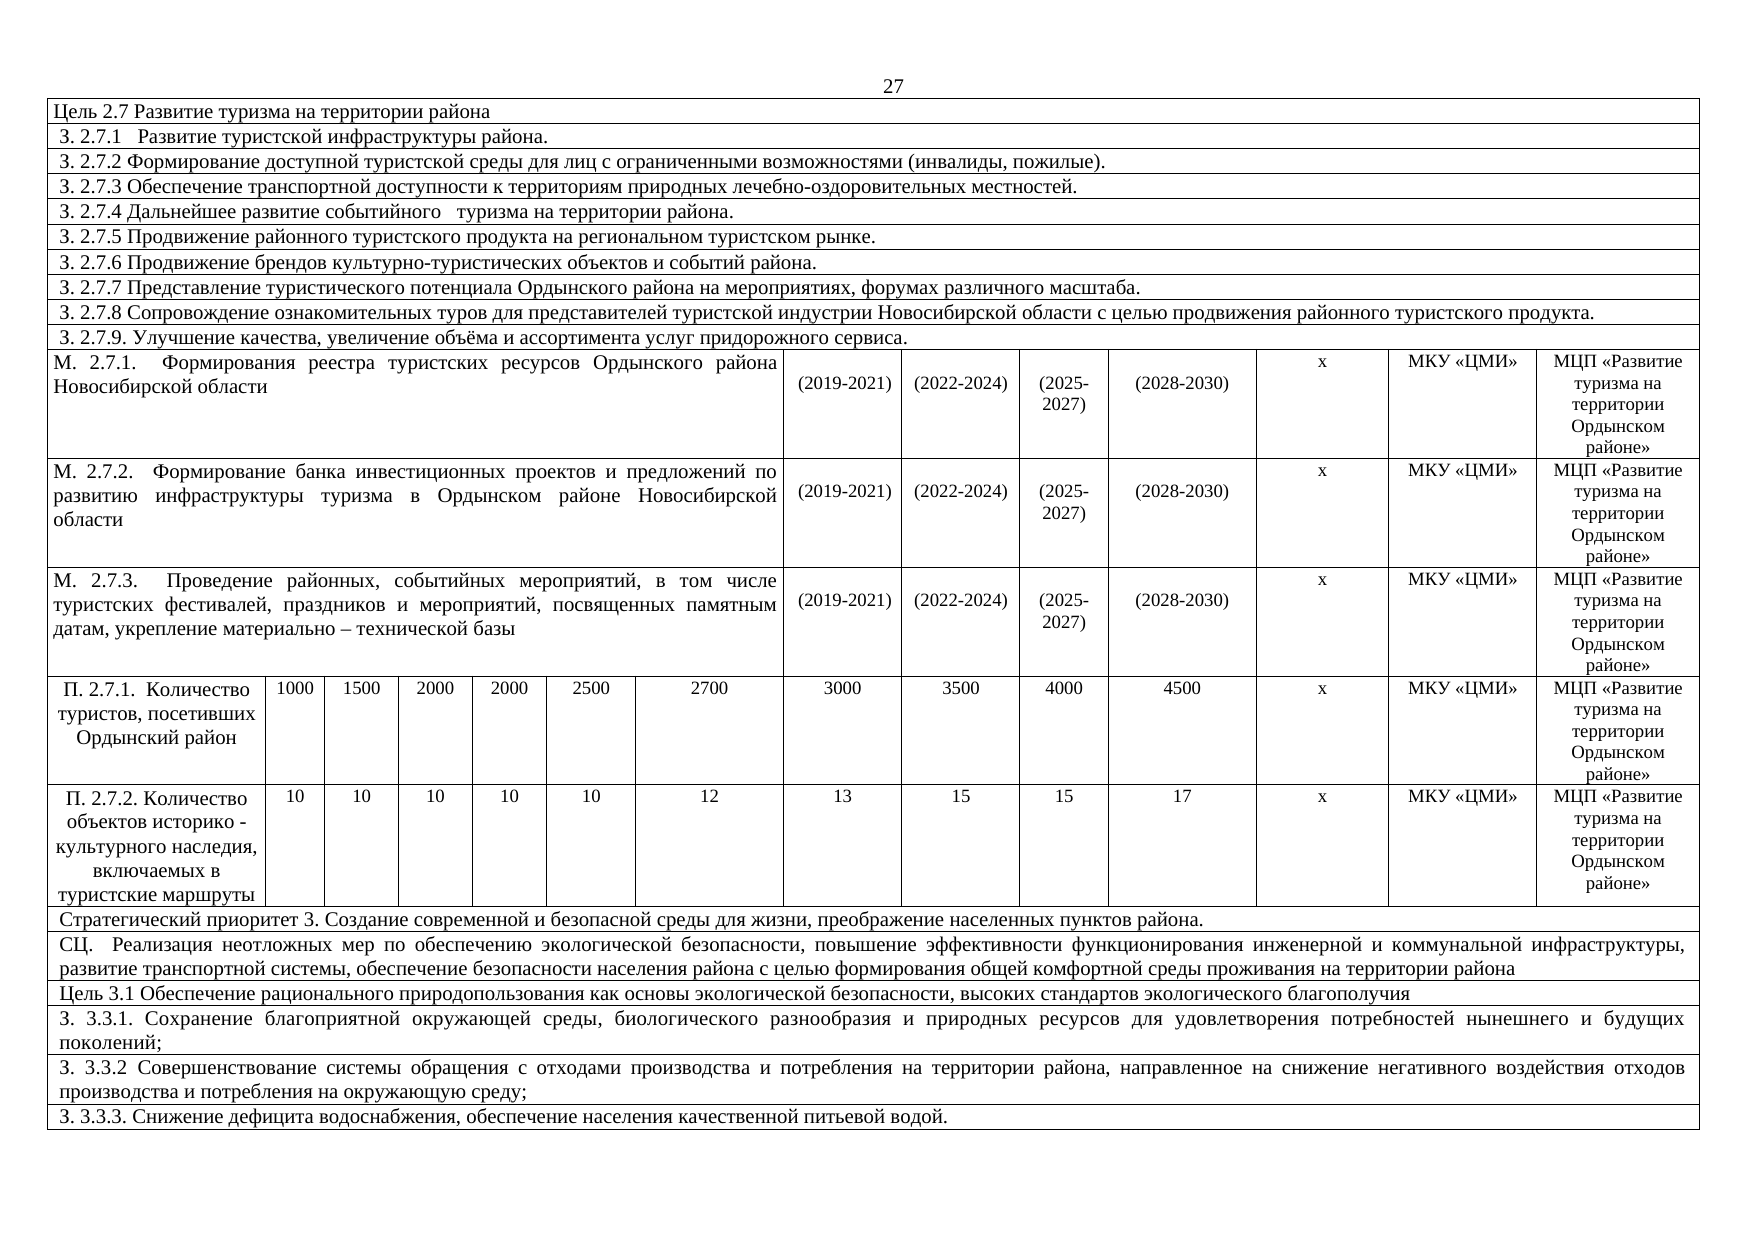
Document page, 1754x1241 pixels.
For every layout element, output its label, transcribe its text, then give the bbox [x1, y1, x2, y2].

table_cell (2019-2021) [784, 459, 901, 567]
table_cell П. 2.7.2. Количество объектов историко - культурного наследия, включаемых в туристские маршруты [48, 785, 265, 906]
table_cell (2022-2024) [902, 459, 1019, 567]
table_cell МЦП «Развитие туризма на территории Ордынском районе» [1537, 677, 1699, 784]
table_cell х [1257, 568, 1388, 676]
table_cell Стратегический приоритет 3. Создание современной и безопасной среды для жизни, преображение населенных пунктов района. [48, 907, 1699, 931]
table_cell (2025-2027) [1020, 459, 1108, 567]
table_cell З. 2.7.9. Улучшение качества, увеличение объёма и ассортимента услуг придорожного сервиса. [48, 325, 1699, 349]
table_cell 1000 [266, 677, 324, 784]
table_cell МКУ «ЦМИ» [1389, 568, 1536, 676]
table_cell МКУ «ЦМИ» [1389, 350, 1536, 458]
table_cell (2025-2027) [1020, 568, 1108, 676]
table_cell 3000 [784, 677, 901, 784]
table_cell 12 [636, 785, 783, 906]
table_cell х [1257, 459, 1388, 567]
table_cell 2500 [547, 677, 635, 784]
table_cell МЦП «Развитие туризма на территории Ордынском районе» [1537, 350, 1699, 458]
table_cell (2022-2024) [902, 350, 1019, 458]
table_cell 2700 [636, 677, 783, 784]
table_cell 10 [266, 785, 324, 906]
table_cell 17 [1109, 785, 1256, 906]
table_cell 15 [1020, 785, 1108, 906]
table_cell 4000 [1020, 677, 1108, 784]
table_cell (2022-2024) [902, 568, 1019, 676]
table_cell З. 2.7.4 Дальнейшее развитие событийного туризма на территории района. [48, 199, 1699, 223]
table_cell 4500 [1109, 677, 1256, 784]
table_cell М. 2.7.1. Формирования реестра туристских ресурсов Ордынского района Новосибирской области [48, 350, 783, 458]
table_cell МКУ «ЦМИ» [1389, 459, 1536, 567]
table_cell СЦ. Реализация неотложных мер по обеспечению экологической безопасности, повышение эффективности функционирования инженерной и коммунальной инфраструктуры, развитие транспортной системы, обеспечение безопасности населения района с целью формирования общей комфортной среды проживания на территории района [48, 932, 1699, 980]
table_cell 10 [473, 785, 546, 906]
table_cell З. 2.7.1 Развитие туристской инфраструктуры района. [48, 124, 1699, 148]
table_cell МЦП «Развитие туризма на территории Ордынском районе» [1537, 785, 1699, 906]
table_cell 10 [325, 785, 398, 906]
table_cell З. 2.7.7 Представление туристического потенциала Ордынского района на мероприятиях, форумах различного масштаба. [48, 275, 1699, 299]
table_cell (2028-2030) [1109, 568, 1256, 676]
table_cell 10 [547, 785, 635, 906]
table_cell 13 [784, 785, 901, 906]
table_cell М. 2.7.2. Формирование банка инвестиционных проектов и предложений по развитию инфраструктуры туризма в Ордынском районе Новосибирской области [48, 459, 783, 567]
table_cell З. 3.3.1. Сохранение благоприятной окружающей среды, биологического разнообразия и природных ресурсов для удовлетворения потребностей нынешнего и будущих поколений; [48, 1006, 1699, 1054]
table_cell х [1257, 785, 1388, 906]
table_cell З. 2.7.8 Сопровождение ознакомительных туров для представителей туристской индустрии Новосибирской области с целью продвижения районного туристского продукта. [48, 300, 1699, 324]
table_cell 2000 [473, 677, 546, 784]
table_cell (2028-2030) [1109, 350, 1256, 458]
table_cell Цель 2.7 Развитие туризма на территории района [48, 99, 1699, 123]
table_cell 1500 [325, 677, 398, 784]
table_cell х [1257, 350, 1388, 458]
table_cell (2028-2030) [1109, 459, 1256, 567]
table_cell М. 2.7.3. Проведение районных, событийных мероприятий, в том числе туристских фестивалей, праздников и мероприятий, посвященных памятным датам, укрепление материально – технической базы [48, 568, 783, 676]
table_cell П. 2.7.1. Количество туристов, посетивших Ордынский район [48, 677, 265, 784]
table_cell 15 [902, 785, 1019, 906]
table_cell МЦП «Развитие туризма на территории Ордынском районе» [1537, 568, 1699, 676]
table_cell З. 2.7.2 Формирование доступной туристской среды для лиц с ограниченными возможностями (инвалиды, пожилые). [48, 149, 1699, 173]
table_cell МКУ «ЦМИ» [1389, 785, 1536, 906]
table_cell 2000 [399, 677, 472, 784]
table_cell (2019-2021) [784, 350, 901, 458]
table_cell З. 2.7.6 Продвижение брендов культурно-туристических объектов и событий района. [48, 250, 1699, 274]
table_cell З. 2.7.5 Продвижение районного туристского продукта на региональном туристском рынке. [48, 225, 1699, 248]
table_cell 3500 [902, 677, 1019, 784]
table_cell Цель 3.1 Обеспечение рационального природопользования как основы экологической безопасности, высоких стандартов экологического благополучия [48, 981, 1699, 1005]
table_cell (2025-2027) [1020, 350, 1108, 458]
table_cell (2019-2021) [784, 568, 901, 676]
table_cell МЦП «Развитие туризма на территории Ордынском районе» [1537, 459, 1699, 567]
table_cell х [1257, 677, 1388, 784]
table_cell 10 [399, 785, 472, 906]
table_cell З. 3.3.3. Снижение дефицита водоснабжения, обеспечение населения качественной питьевой водой. [48, 1105, 1699, 1128]
table_cell З. 2.7.3 Обеспечение транспортной доступности к территориям природных лечебно-оздоровительных местностей. [48, 174, 1699, 198]
table_cell МКУ «ЦМИ» [1389, 677, 1536, 784]
table_cell З. 3.3.2 Совершенствование системы обращения с отходами производства и потребления на территории района, направленное на снижение негативного воздействия отходов производства и потребления на окружающую среду; [48, 1055, 1699, 1103]
